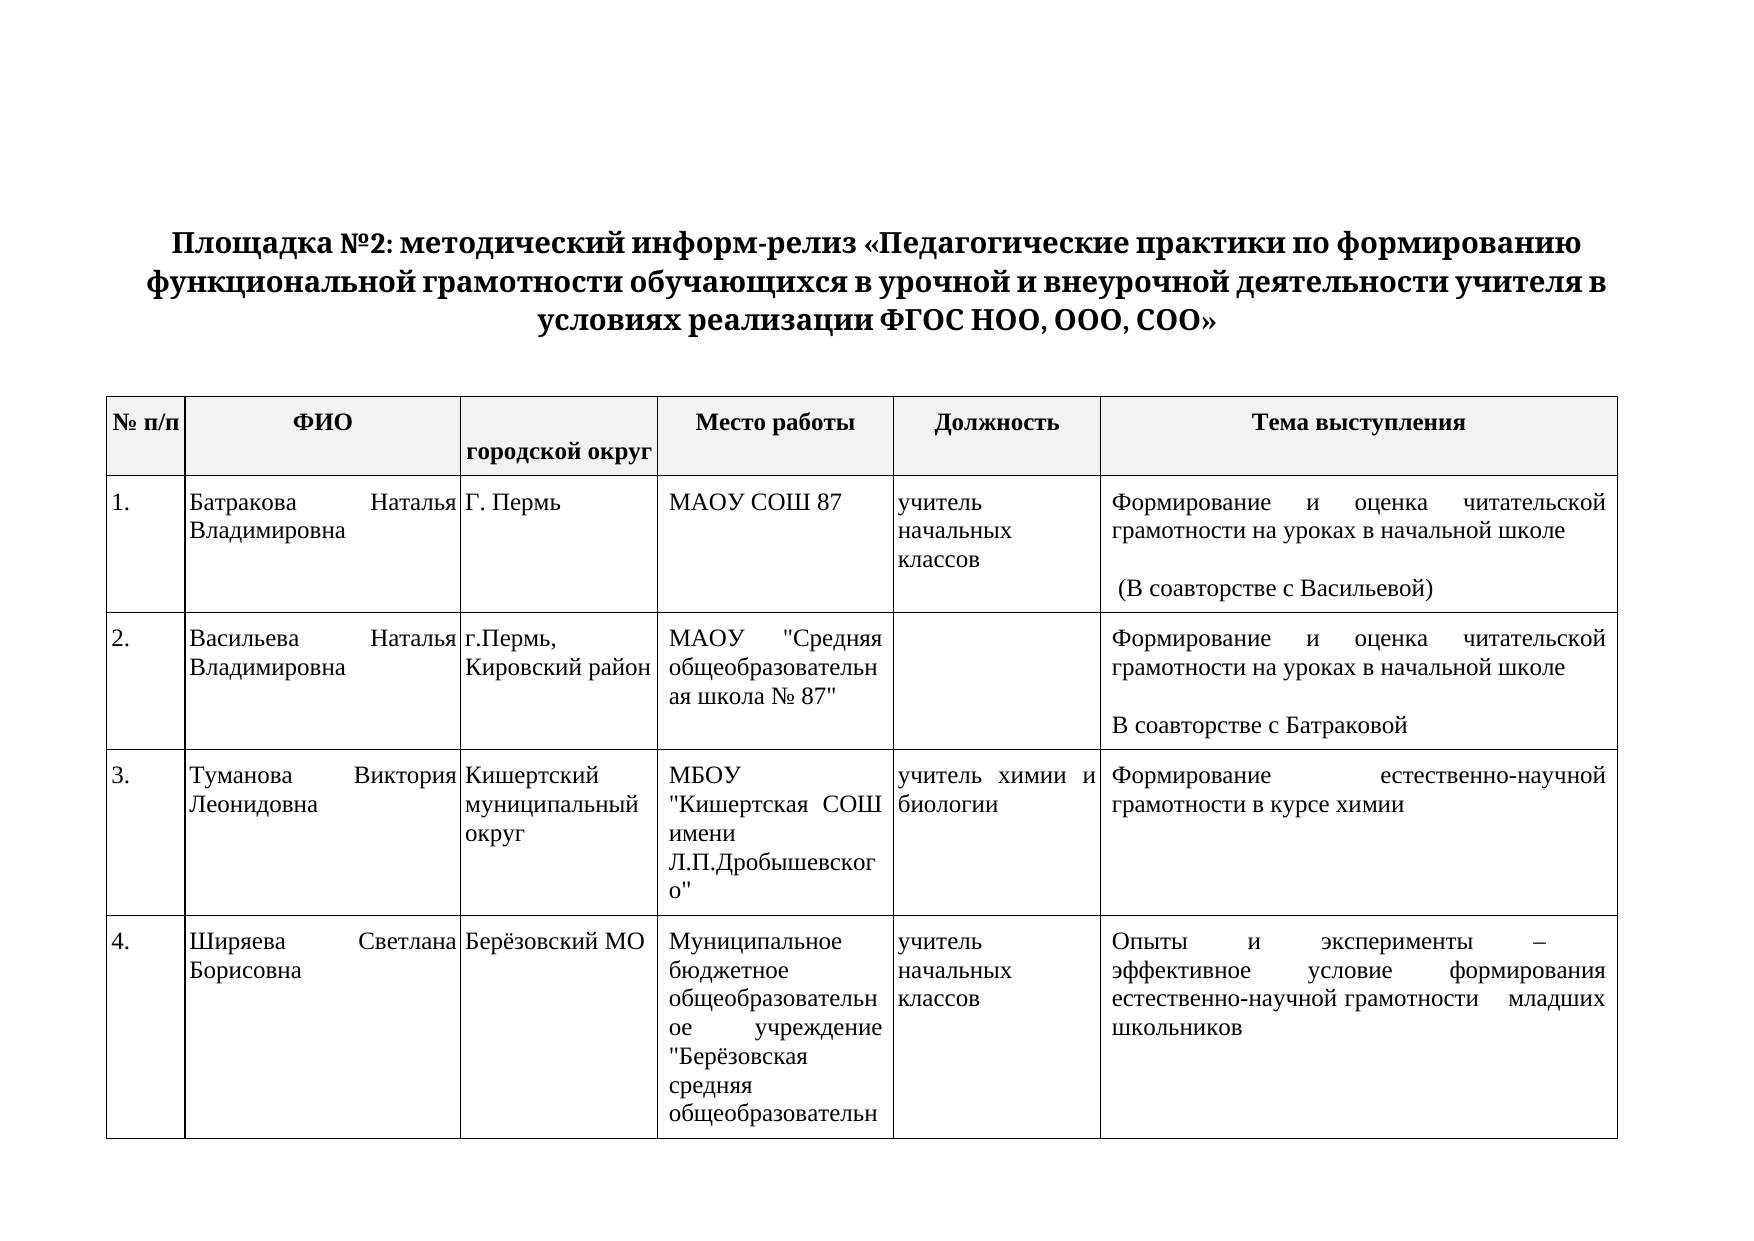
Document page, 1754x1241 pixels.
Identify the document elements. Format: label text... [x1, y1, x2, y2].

table_header городской округ [461, 397, 657, 475]
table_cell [894, 916, 1100, 1138]
table_cell МАОУ СОШ 87 [658, 476, 893, 612]
table_cell [107, 476, 184, 612]
table_header Тема выступления [1101, 397, 1617, 475]
table_cell Формирование и оценка читательской грамотности на уроках в начальной школе (В соавторстве с Васильевой) [1101, 476, 1617, 612]
table_cell Васильева Наталья Владимировна [186, 613, 460, 749]
table_header ФИО [186, 397, 460, 475]
table_cell Батракова Наталья Владимировна [186, 476, 460, 612]
table_cell [107, 916, 184, 1138]
table_cell МАОУ "Средняя общеобразовательная школа № 87" [658, 613, 893, 749]
table_header Должность [894, 397, 1100, 475]
table_cell г.Пермь, Кировский район [461, 613, 657, 749]
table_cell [1101, 916, 1617, 1138]
table_cell учитель химии и биологии [894, 750, 1100, 914]
table_cell [107, 750, 184, 914]
subtitle Площадка №2: методический информ-релиз «Педагогические практики по формированию функциональной грамотности обучающихся в урочной и внеурочной деятельности учителя в условиях реализации ФГОС НОО, ООО, СОО» [118, 227, 1636, 338]
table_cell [186, 916, 460, 1138]
table_cell Берёзовский МО [461, 916, 657, 1138]
table_cell Формирование и оценка читательской грамотности на уроках в начальной школе В соавторстве с Батраковой [1101, 613, 1617, 749]
table_cell Формирование естественно-научной грамотности в курсе химии [1101, 750, 1617, 914]
table_cell МБОУ "Кишертская СОШ имени Л.П.Дробышевского" [658, 750, 893, 914]
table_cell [658, 916, 893, 1138]
table_header № п/п [107, 397, 184, 475]
table_cell [894, 613, 1100, 749]
table_cell [107, 613, 184, 749]
table_cell Г. Пермь [461, 476, 657, 612]
table_cell учитель начальных классов [894, 476, 1100, 612]
table_cell Кишертский муниципальный округ [461, 750, 657, 914]
table_header Место работы [658, 397, 893, 475]
table_cell Туманова Виктория Леонидовна [186, 750, 460, 914]
